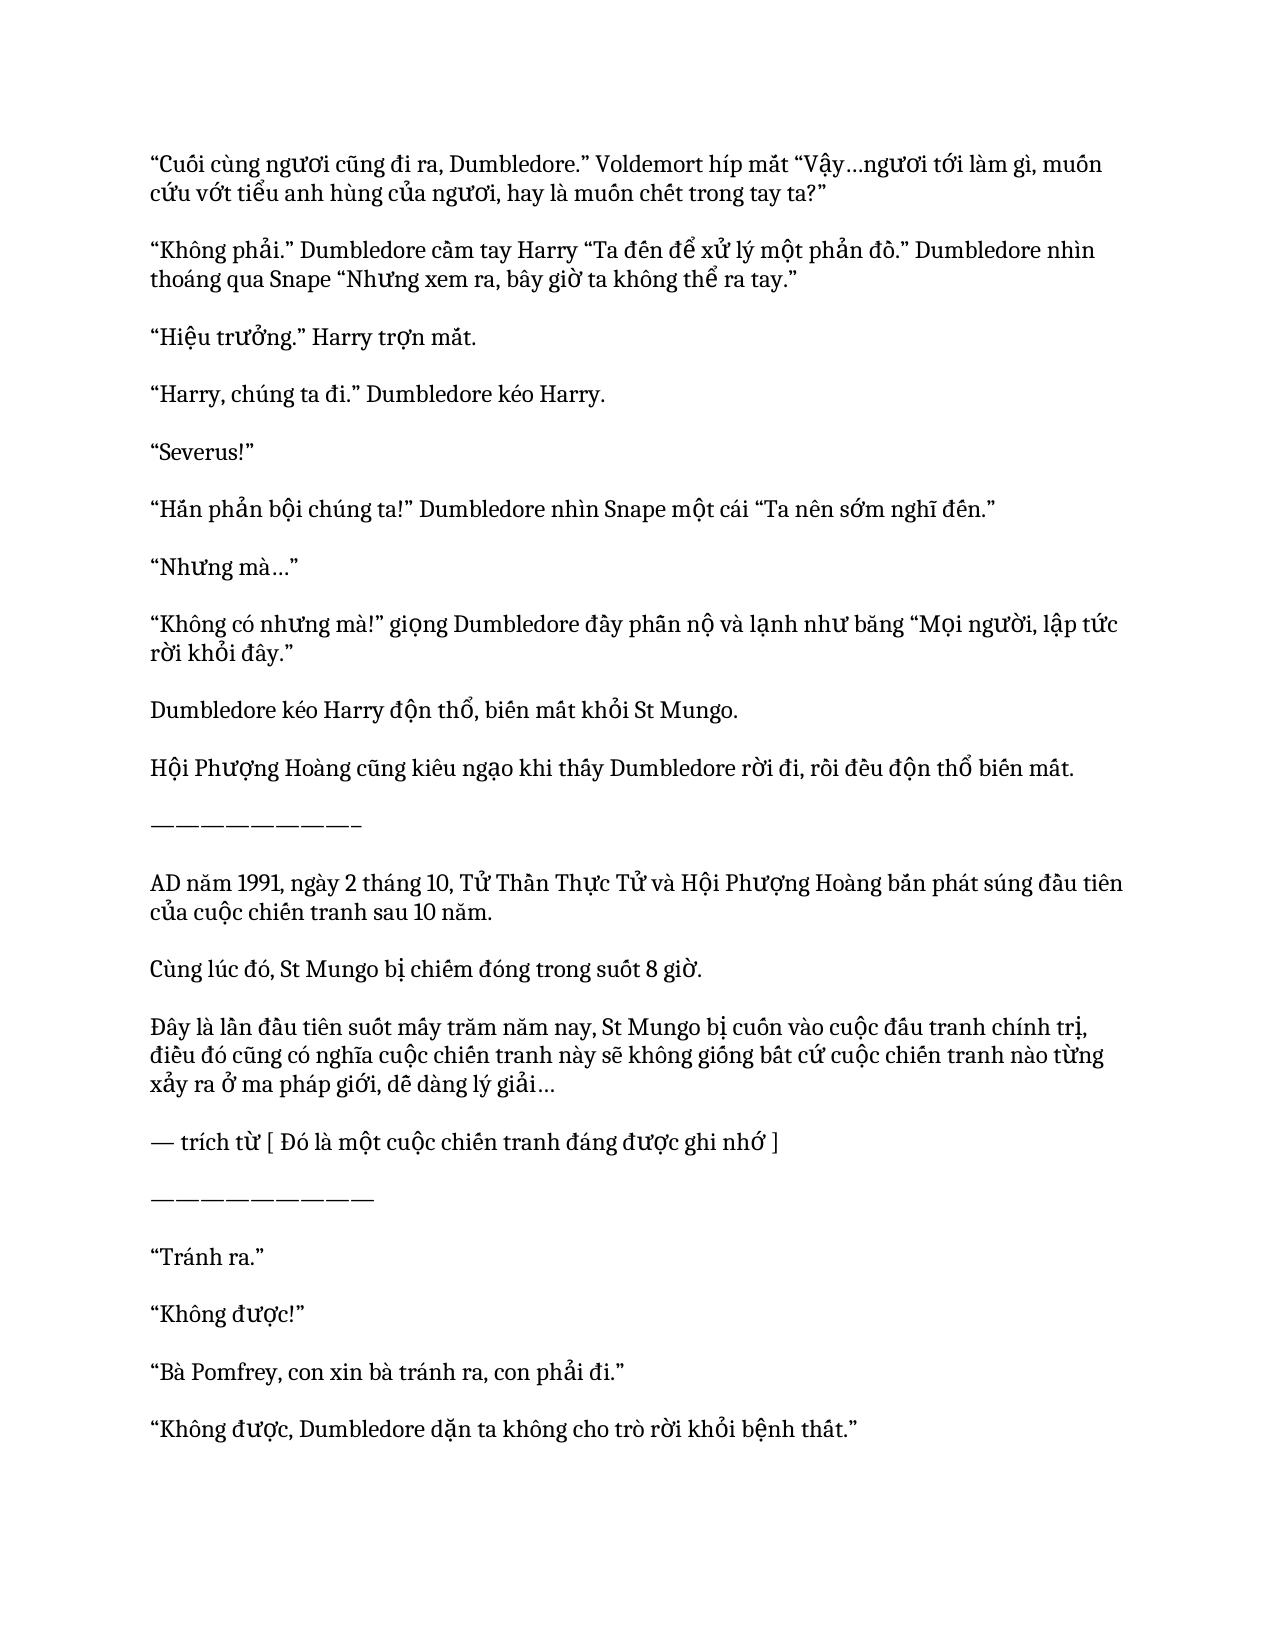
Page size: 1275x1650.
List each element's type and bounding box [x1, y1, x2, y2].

text [150, 150, 1125, 1472]
